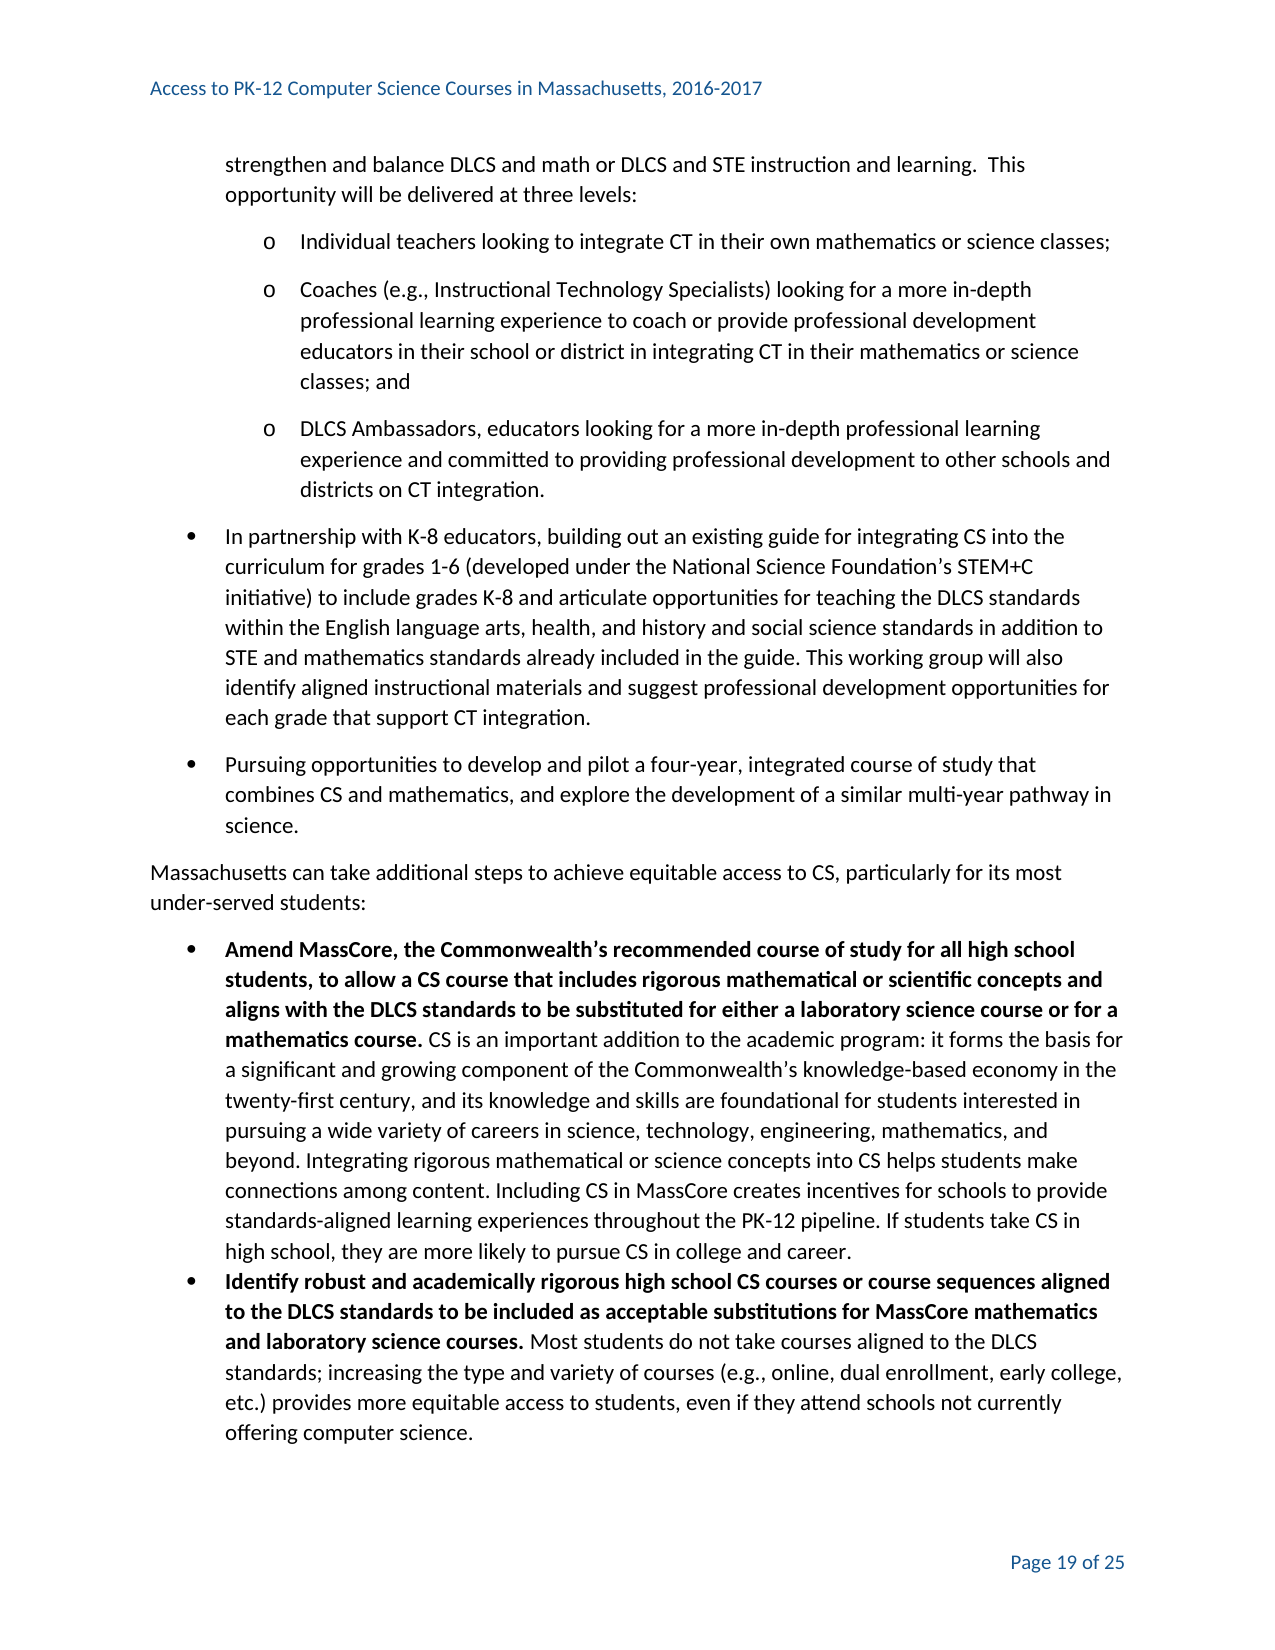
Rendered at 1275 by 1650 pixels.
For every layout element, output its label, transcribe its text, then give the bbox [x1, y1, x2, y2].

list DLCS Ambassadors, educators looking for a more in-depth professional learning experience and committed to providing professional development to other schools and districts on CT integration. [262, 414, 1125, 503]
list In partnership with K-8 educators, building out an existing guide for integrating CS into the curriculum for grades 1-6 (developed under the National Science Foundation’s STEM+C initiative) to include grades K-8 and articulate opportunities for teaching the DLCS standards within the English language arts, health, and history and social science standards in addition to STE and mathematics standards already included in the guide. This working group will also identify aligned instructional materials and suggest professional development opportunities for each grade that support CT integration. [187, 522, 1125, 732]
list Pursuing opportunities to develop and pilot a four-year, integrated course of study that combines CS and mathematics, and explore the development of a similar multi-year pathway in science. [187, 750, 1125, 839]
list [187, 150, 1125, 208]
list Coaches (e.g., Instructional Technology Specialists) looking for a more in-depth professional learning experience to coach or provide professional development educators in their school or district in integrating CT in their mathematics or science classes; and [262, 275, 1125, 395]
text Massachusetts can take additional steps to achieve equitable access to CS, particularly for its most under-served students: [150, 858, 1125, 916]
list Individual teachers looking to integrate CT in their own mathematics or science classes; [262, 227, 1125, 256]
list Identify robust and academically rigorous high school CS courses or course sequences aligned to the DLCS standards to be included as acceptable substitutions for MassCore mathematics and laboratory science courses. Most students do not take courses aligned to the DLCS standards; increasing the type and variety of courses (e.g., online, dual enrollment, early college, etc.) provides more equitable access to students, even if they attend schools not currently offering computer science. [187, 1267, 1125, 1446]
list Amend MassCore, the Commonwealth’s recommended course of study for all high school students, to allow a CS course that includes rigorous mathematical or scientific concepts and aligns with the DLCS standards to be substituted for either a laboratory science course or for a mathematics course. CS is an important addition to the academic program: it forms the basis for a significant and growing component of the Commonwealth’s knowledge-based economy in the twenty-first century, and its knowledge and skills are foundational for students interested in pursuing a wide variety of careers in science, technology, engineering, mathematics, and beyond. Integrating rigorous mathematical or science concepts into CS helps students make connections among content. Including CS in MassCore creates incentives for schools to provide standards-aligned learning experiences throughout the PK-12 pipeline. If students take CS in high school, they are more likely to pursue CS in college and career. [187, 935, 1125, 1265]
